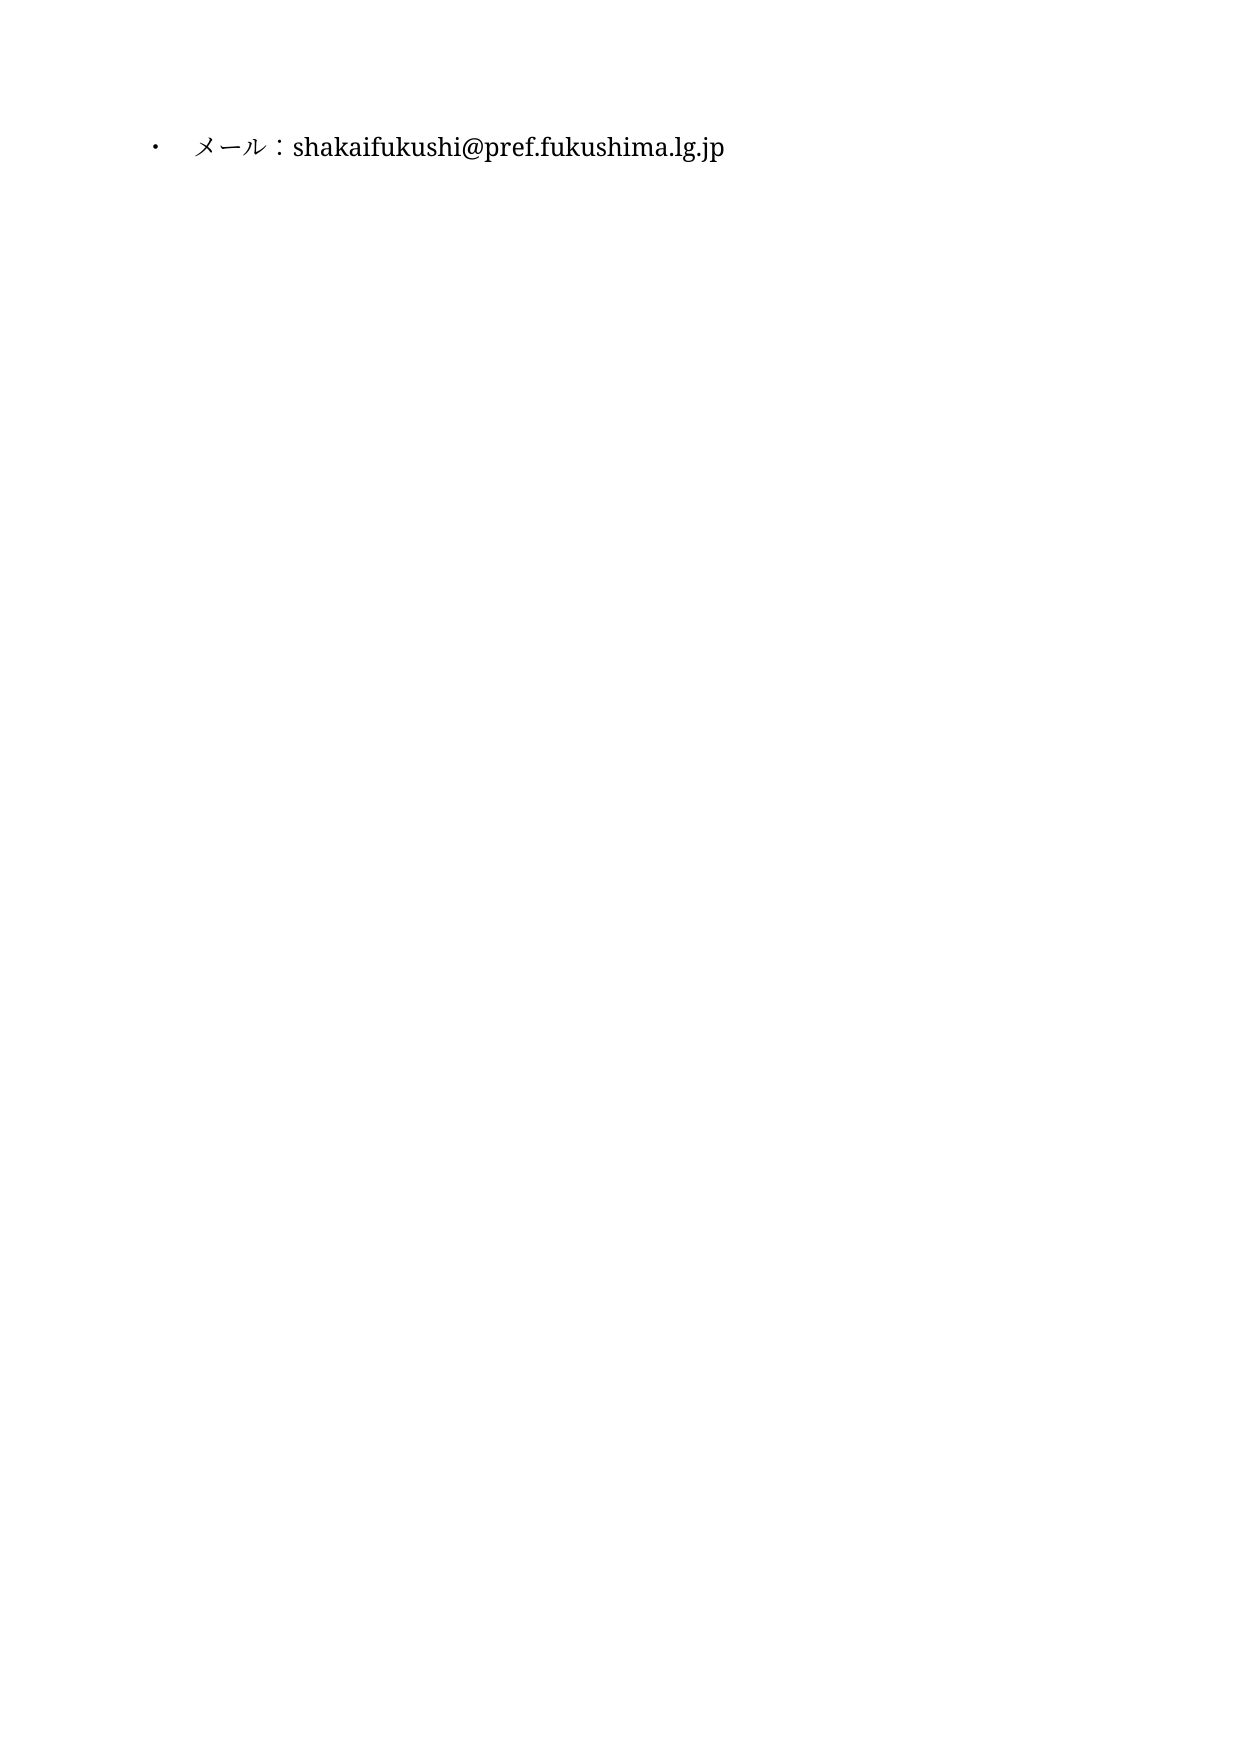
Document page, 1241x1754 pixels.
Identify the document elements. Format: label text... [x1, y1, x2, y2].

text ・ メール：shakaifukushi@pref.fukushima.lg.jp [118, 127, 1122, 164]
